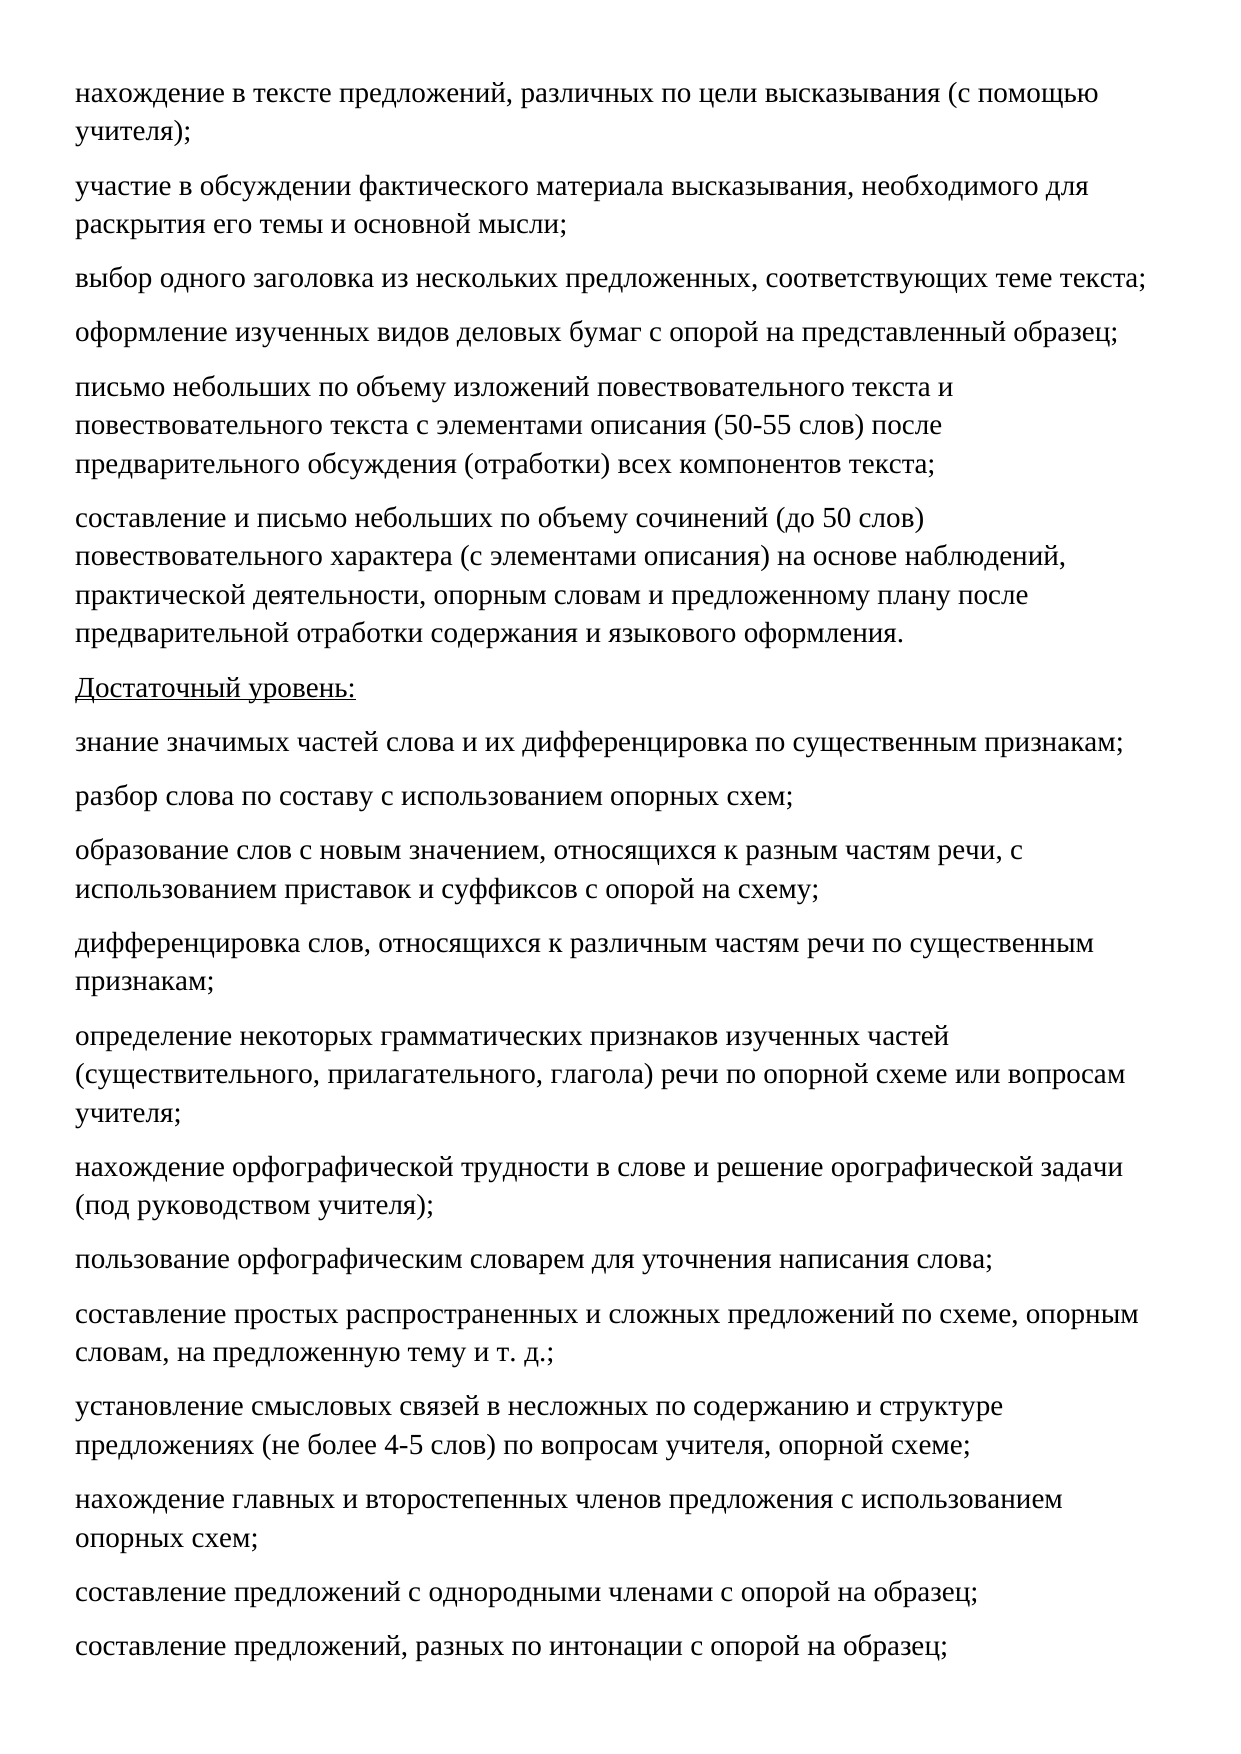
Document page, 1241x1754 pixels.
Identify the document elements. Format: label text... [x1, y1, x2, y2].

text составление предложений с однородными членами с опорой на образец; [75, 1574, 1165, 1607]
text письмо небольших по объему изложений повествовательного текста и повествовательного текста с элементами описания (50-55 слов) после предварительного обсуждения (отработки) всех компонентов текста; [75, 369, 1165, 479]
text образование слов с новым значением, относящихся к разным частям речи, с использованием приставок и суффиксов с опорой на схему; [75, 832, 1165, 904]
text выбор одного заголовка из нескольких предложенных, соответствующих теме текста; [75, 260, 1165, 294]
text установление смысловых связей в несложных по содержанию и структуре предложениях (не более 4-5 слов) по вопросам учителя, опорной схеме; [75, 1388, 1165, 1461]
text оформление изученных видов деловых бумаг с опорой на представленный образец; [75, 314, 1165, 348]
text нахождение орфографической трудности в слове и решение орографической задачи (под руководством учителя); [75, 1149, 1165, 1221]
text составление простых распространенных и сложных предложений по схеме, опорным словам, на предложенную тему и т. д.; [75, 1296, 1165, 1368]
text участие в обсуждении фактического материала высказывания, необходимого для раскрытия его темы и основной мысли; [75, 168, 1165, 240]
text нахождение главных и второстепенных членов предложения с использованием опорных схем; [75, 1481, 1165, 1553]
text разбор слова по составу с использованием опорных схем; [75, 778, 1165, 812]
text составление предложений, разных по интонации с опорой на образец; [75, 1628, 1165, 1662]
text знание значимых частей слова и их дифференцировка по существенным признакам; [75, 724, 1165, 757]
text составление и письмо небольших по объему сочинений (до 50 слов) повествовательного характера (с элементами описания) на основе наблюдений, практической деятельности, опорным словам и предложенному плану после предварительной отработки содержания и языкового оформления. [75, 500, 1165, 649]
text Достаточный уровень: [75, 670, 1165, 703]
text пользование орфографическим словарем для уточнения написания слова; [75, 1242, 1165, 1275]
text нахождение в тексте предложений, различных по цели высказывания (с помощью учителя); [75, 75, 1165, 147]
text дифференцировка слов, относящихся к различным частям речи по существенным признакам; [75, 925, 1165, 997]
text определение некоторых грамматических признаков изученных частей (существительного, прилагательного, глагола) речи по опорной схеме или вопросам учителя; [75, 1018, 1165, 1128]
